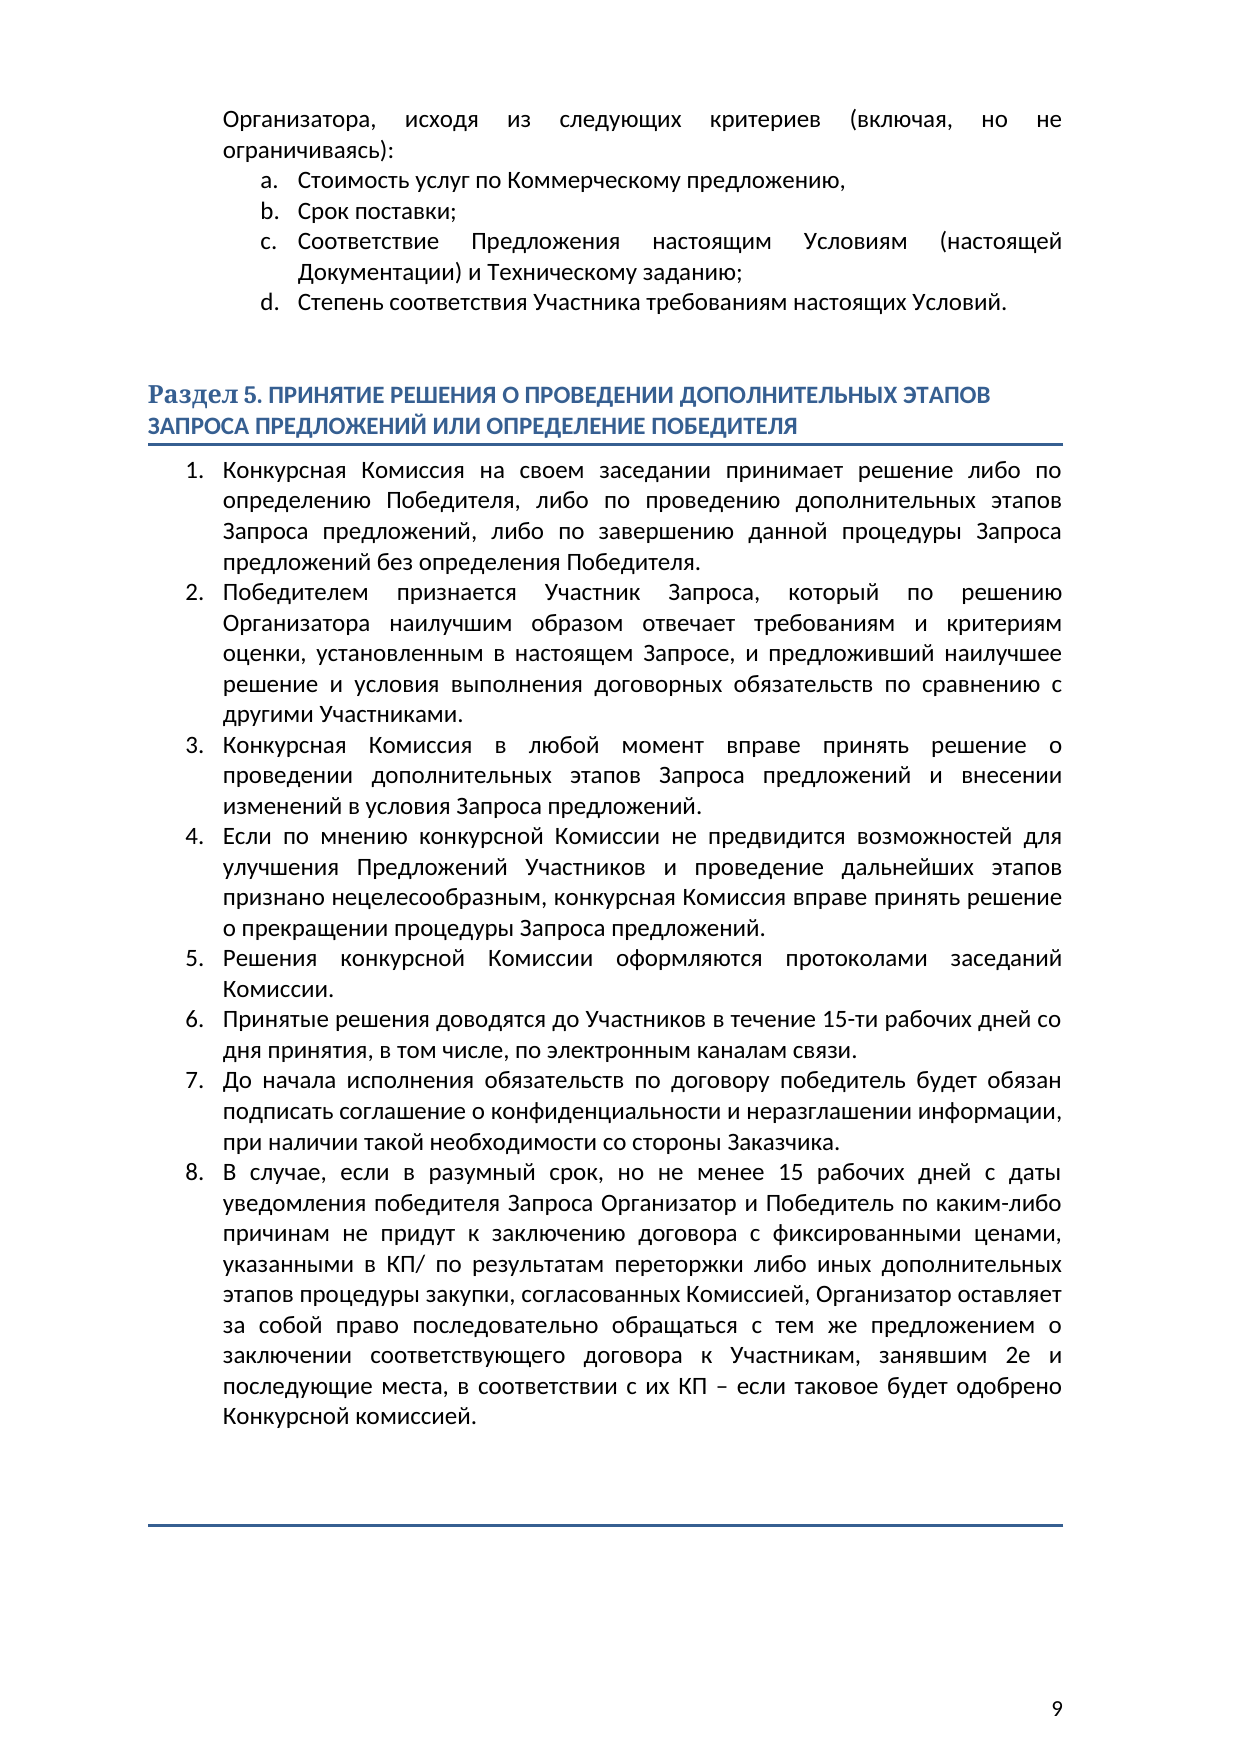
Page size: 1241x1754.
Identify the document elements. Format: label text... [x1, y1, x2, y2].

subtitle Раздел 5. ПРИНЯТИЕ РЕШЕНИЯ О ПРОВЕДЕНИИ ДОПОЛНИТЕЛЬНЫХ ЭТАПОВ ЗАПРОСА ПРЕДЛОЖЕНИЙ ИЛИ ОПРЕДЕЛЕНИЕ ПОБЕДИТЕЛЯ [148, 379, 1063, 443]
list Степень соответствия Участника требованиям настоящих Условий. [260, 287, 1063, 317]
list Победителем признается Участник Запроса, который по решению Организатора наилучшим образом отвечает требованиям и критериям оценки, установленным в настоящем Запросе, и предложивший наилучшее решение и условия выполнения договорных обязательств по сравнению с другими Участниками. [185, 576, 1063, 729]
list Конкурсная Комиссия на своем заседании принимает решение либо по определению Победителя, либо по проведению дополнительных этапов Запроса предложений, либо по завершению данной процедуры Запроса предложений без определения Победителя. [185, 454, 1063, 576]
list До начала исполнения обязательств по договору победитель будет обязан подписать соглашение о конфиденциальности и неразглашении информации, при наличии такой необходимости со стороны Заказчика. [185, 1064, 1063, 1156]
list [185, 103, 1063, 164]
list Если по мнению конкурсной Комиссии не предвидится возможностей для улучшения Предложений Участников и проведение дальнейших этапов признано нецелесообразным, конкурсная Комиссия вправе принять решение о прекращении процедуры Запроса предложений. [185, 820, 1063, 942]
list Стоимость услуг по Коммерческому предложению, [260, 164, 1063, 195]
list Решения конкурсной Комиссии оформляются протоколами заседаний Комиссии. [185, 942, 1063, 1003]
list Принятые решения доводятся до Участников в течение 15-ти рабочих дней со дня принятия, в том числе, по электронным каналам связи. [185, 1003, 1063, 1064]
list Конкурсная Комиссия в любой момент вправе принять решение о проведении дополнительных этапов Запроса предложений и внесении изменений в условия Запроса предложений. [185, 729, 1063, 820]
list Срок поставки; [260, 195, 1063, 226]
list Соответствие Предложения настоящим Условиям (настоящей Документации) и Техническому заданию; [260, 226, 1063, 287]
list В случае, если в разумный срок, но не менее 15 рабочих дней с даты уведомления победителя Запроса Организатор и Победитель по каким-либо причинам не придут к заключению договора с фиксированными ценами, указанными в КП/ по результатам переторжки либо иных дополнительных этапов процедуры закупки, согласованных Комиссией, Организатор оставляет за собой право последовательно обращаться с тем же предложением о заключении соответствующего договора к Участникам, занявшим 2е и последующие места, в соответствии с их КП – если таковое будет одобрено Конкурсной комиссией. [185, 1156, 1063, 1431]
